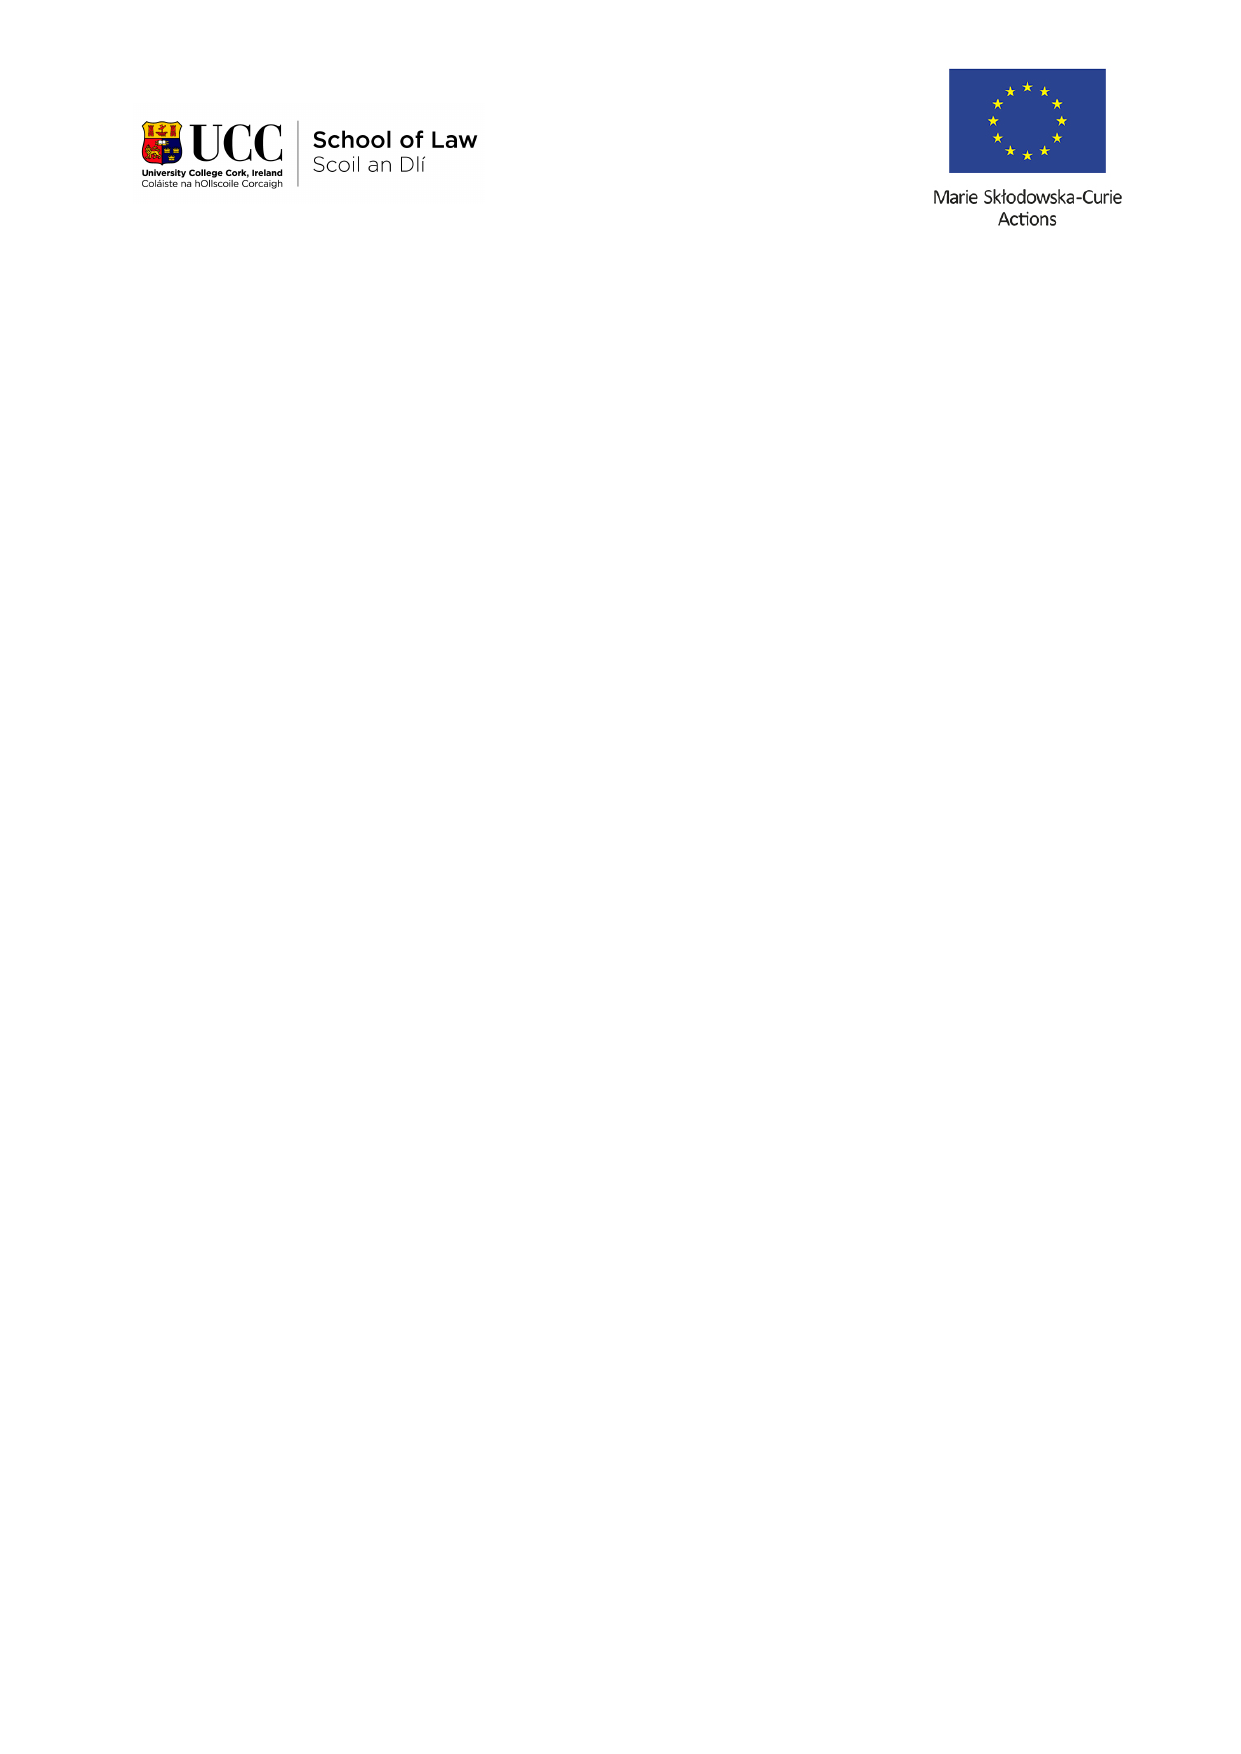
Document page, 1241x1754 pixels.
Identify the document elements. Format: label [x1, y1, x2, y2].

picture [926, 59, 1129, 232]
picture [132, 103, 485, 204]
